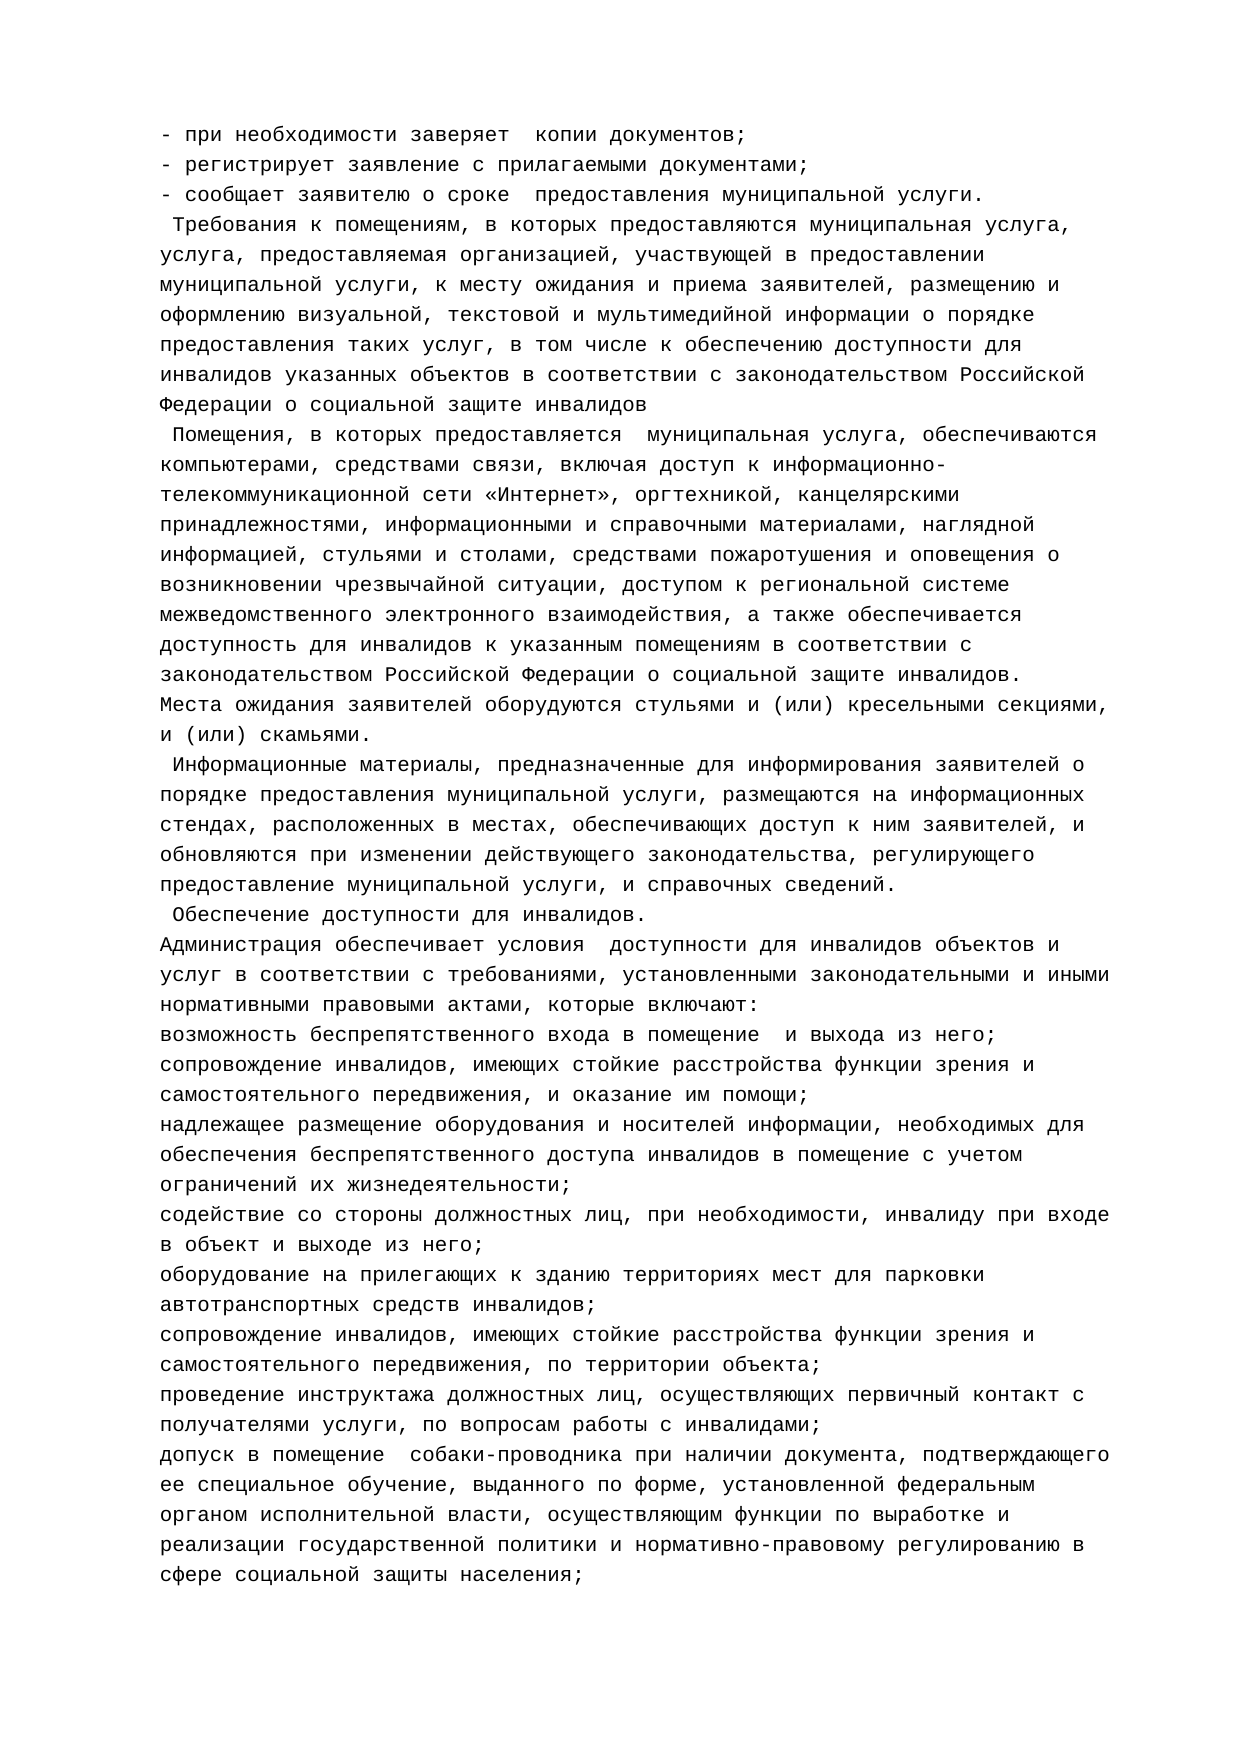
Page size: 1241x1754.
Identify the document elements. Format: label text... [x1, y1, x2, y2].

text - регистрирует заявление с прилагаемыми документами; [159, 148, 1110, 178]
text проведение инструктажа должностных лиц, осуществляющих первичный контакт с получателями услуги, по вопросам работы с инвалидами; [159, 1378, 1110, 1438]
text - при необходимости заверяет копии документов; [159, 118, 1110, 148]
text Места ожидания заявителей оборудуются стульями и (или) кресельными секциями, и (или) скамьями. [159, 688, 1110, 748]
text допуск в помещение собаки-проводника при наличии документа, подтверждающего ее специальное обучение, выданного по форме, установленной федеральным органом исполнительной власти, осуществляющим функции по выработке и реализации государственной политики и нормативно-правовому регулированию в сфере социальной защиты населения; [159, 1438, 1110, 1588]
text сопровождение инвалидов, имеющих стойкие расстройства функции зрения и самостоятельного передвижения, по территории объекта; [159, 1318, 1110, 1378]
text сопровождение инвалидов, имеющих стойкие расстройства функции зрения и самостоятельного передвижения, и оказание им помощи; [159, 1048, 1110, 1108]
text Администрация обеспечивает условия доступности для инвалидов объектов и услуг в соответствии с требованиями, установленными законодательными и иными нормативными правовыми актами, которые включают: [159, 928, 1110, 1018]
text оборудование на прилегающих к зданию территориях мест для парковки автотранспортных средств инвалидов; [159, 1258, 1110, 1318]
text - сообщает заявителю о сроке предоставления муниципальной услуги. [159, 178, 1110, 208]
text Требования к помещениям, в которых предоставляются муниципальная услуга, услуга, предоставляемая организацией, участвующей в предоставлении муниципальной услуги, к месту ожидания и приема заявителей, размещению и оформлению визуальной, текстовой и мультимедийной информации о порядке предоставления таких услуг, в том числе к обеспечению доступности для инвалидов указанных объектов в соответствии с законодательством Российской Федерации о социальной защите инвалидов [159, 208, 1110, 418]
text содействие со стороны должностных лиц, при необходимости, инвалиду при входе в объект и выходе из него; [159, 1198, 1110, 1258]
text надлежащее размещение оборудования и носителей информации, необходимых для обеспечения беспрепятственного доступа инвалидов в помещение с учетом ограничений их жизнедеятельности; [159, 1108, 1110, 1198]
text Информационные материалы, предназначенные для информирования заявителей о порядке предоставления муниципальной услуги, размещаются на информационных стендах, расположенных в местах, обеспечивающих доступ к ним заявителей, и обновляются при изменении действующего законодательства, регулирующего предоставление муниципальной услуги, и справочных сведений. [159, 748, 1110, 898]
text Обеспечение доступности для инвалидов. [159, 898, 1110, 928]
text Помещения, в которых предоставляется муниципальная услуга, обеспечиваются компьютерами, средствами связи, включая доступ к информационно-телекоммуникационной сети «Интернет», оргтехникой, канцелярскими принадлежностями, информационными и справочными материалами, наглядной информацией, стульями и столами, средствами пожаротушения и оповещения о возникновении чрезвычайной ситуации, доступом к региональной системе межведомственного электронного взаимодействия, а также обеспечивается доступность для инвалидов к указанным помещениям в соответствии с законодательством Российской Федерации о социальной защите инвалидов. [159, 418, 1110, 688]
text возможность беспрепятственного входа в помещение и выхода из него; [159, 1018, 1110, 1048]
